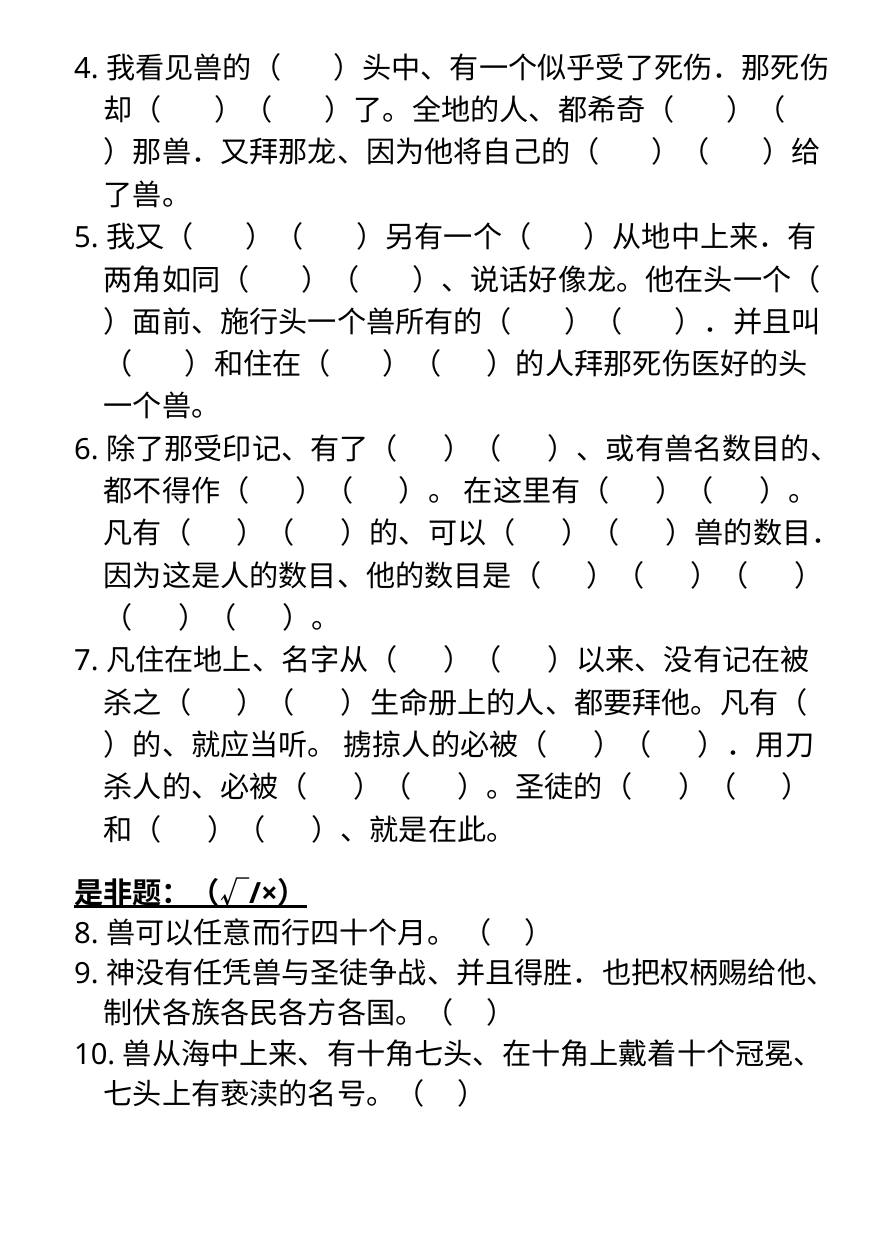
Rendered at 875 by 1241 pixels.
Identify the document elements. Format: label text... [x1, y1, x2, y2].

text 7. 凡住在地上、名字从（ ）（ ）以来、没有记在被杀之（ ）（ ）生命册上的人、都要拜他。凡有（ ）的、就应当听。 掳掠人的必被（ ）（ ）．用刀杀人的、必被（ ）（ ）。圣徒的（ ）（ ）和（ ）（ ）、就是在此。 [74, 637, 830, 848]
text 5. 我又（ ）（ ）另有一个（ ）从地中上来．有两角如同（ ）（ ）、说话好像龙。他在头一个（ ）面前、施行头一个兽所有的（ ）（ ）．并且叫（ ）和住在（ ）（ ）的人拜那死伤医好的头一个兽。 [74, 214, 830, 425]
text 4. 我看见兽的（ ）头中、有一个似乎受了死伤．那死伤却（ ）（ ）了。全地的人、都希奇（ ）（ ）那兽．又拜那龙、因为他将自己的（ ）（ ）给了兽。 [74, 44, 830, 214]
text 9. 神没有任凭兽与圣徒争战、并且得胜．也把权柄赐给他、制伏各族各民各方各国。（ ） [74, 952, 830, 1032]
text 是非题：（√/×） [74, 869, 830, 912]
text 8. 兽可以任意而行四十个月。 （ ） [74, 912, 830, 952]
text 6. 除了那受印记、有了（ ）（ ）、或有兽名数目的、都不得作（ ）（ ）。 在这里有（ ）（ ）。 凡有（ ）（ ）的、可以（ ）（ ）兽的数目．因为这是人的数目、他的数目是（ ）（ ）（ ）（ ）（ ）。 [74, 425, 830, 637]
text 10. 兽从海中上来、有十角七头、在十角上戴着十个冠冕、七头上有亵渎的名号。（ ） [74, 1032, 830, 1113]
